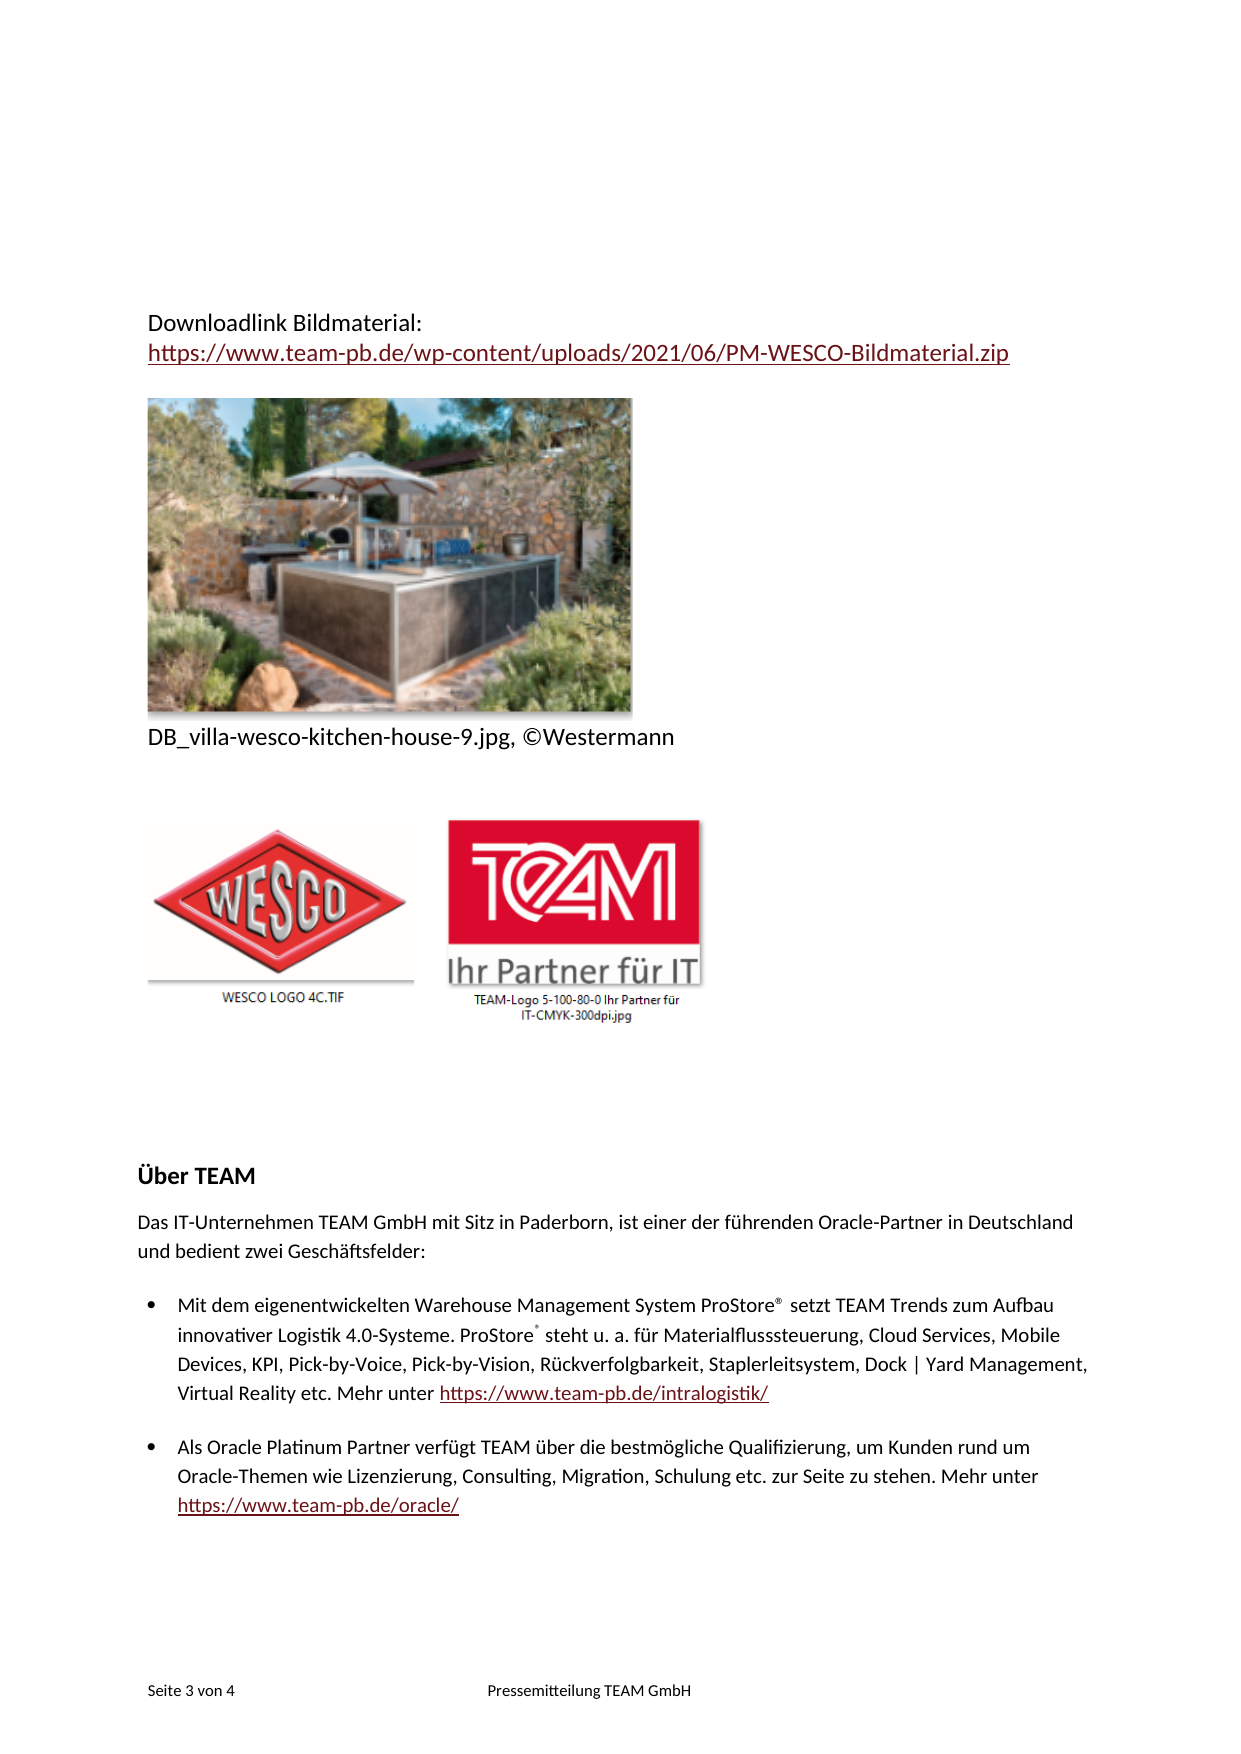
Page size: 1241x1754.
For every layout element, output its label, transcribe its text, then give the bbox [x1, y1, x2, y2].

picture [147, 823, 415, 1010]
picture [147, 398, 633, 721]
list Mit dem eigenentwickelten Warehouse Management System ProStore® setzt TEAM Trends zum Aufbau innovativer Logistik 4.0-Systeme. ProStore® steht u. a. für Materialflusssteuerung, Cloud Services, Mobile Devices, KPI, Pick-by-Voice, Pick-by-Vision, Rückverfolgbarkeit, Staplerleitsystem, Dock | Yard Management, Virtual Reality etc. Mehr unter https://www.team-pb.de/intralogistik/ [148, 1289, 1092, 1406]
text Über TEAM [137, 1160, 1092, 1190]
list Als Oracle Platinum Partner verfügt TEAM über die bestmögliche Qualifizierung, um Kunden rund um Oracle-Themen wie Lizenzierung, Consulting, Migration, Schulung etc. zur Seite zu stehen. Mehr unter https://www.team-pb.de/oracle/ [148, 1431, 1092, 1518]
text Das IT-Unternehmen TEAM GmbH mit Sitz in Paderborn, ist einer der führenden Oracle-Partner in Deutschland und bedient zwei Geschäftsfelder: [137, 1206, 1092, 1264]
text Downloadlink Bildmaterial: https://www.team-pb.de/wp-content/uploads/2021/06/PM-WESCO-Bildmaterial.zip [148, 307, 1092, 399]
picture [442, 812, 707, 1032]
